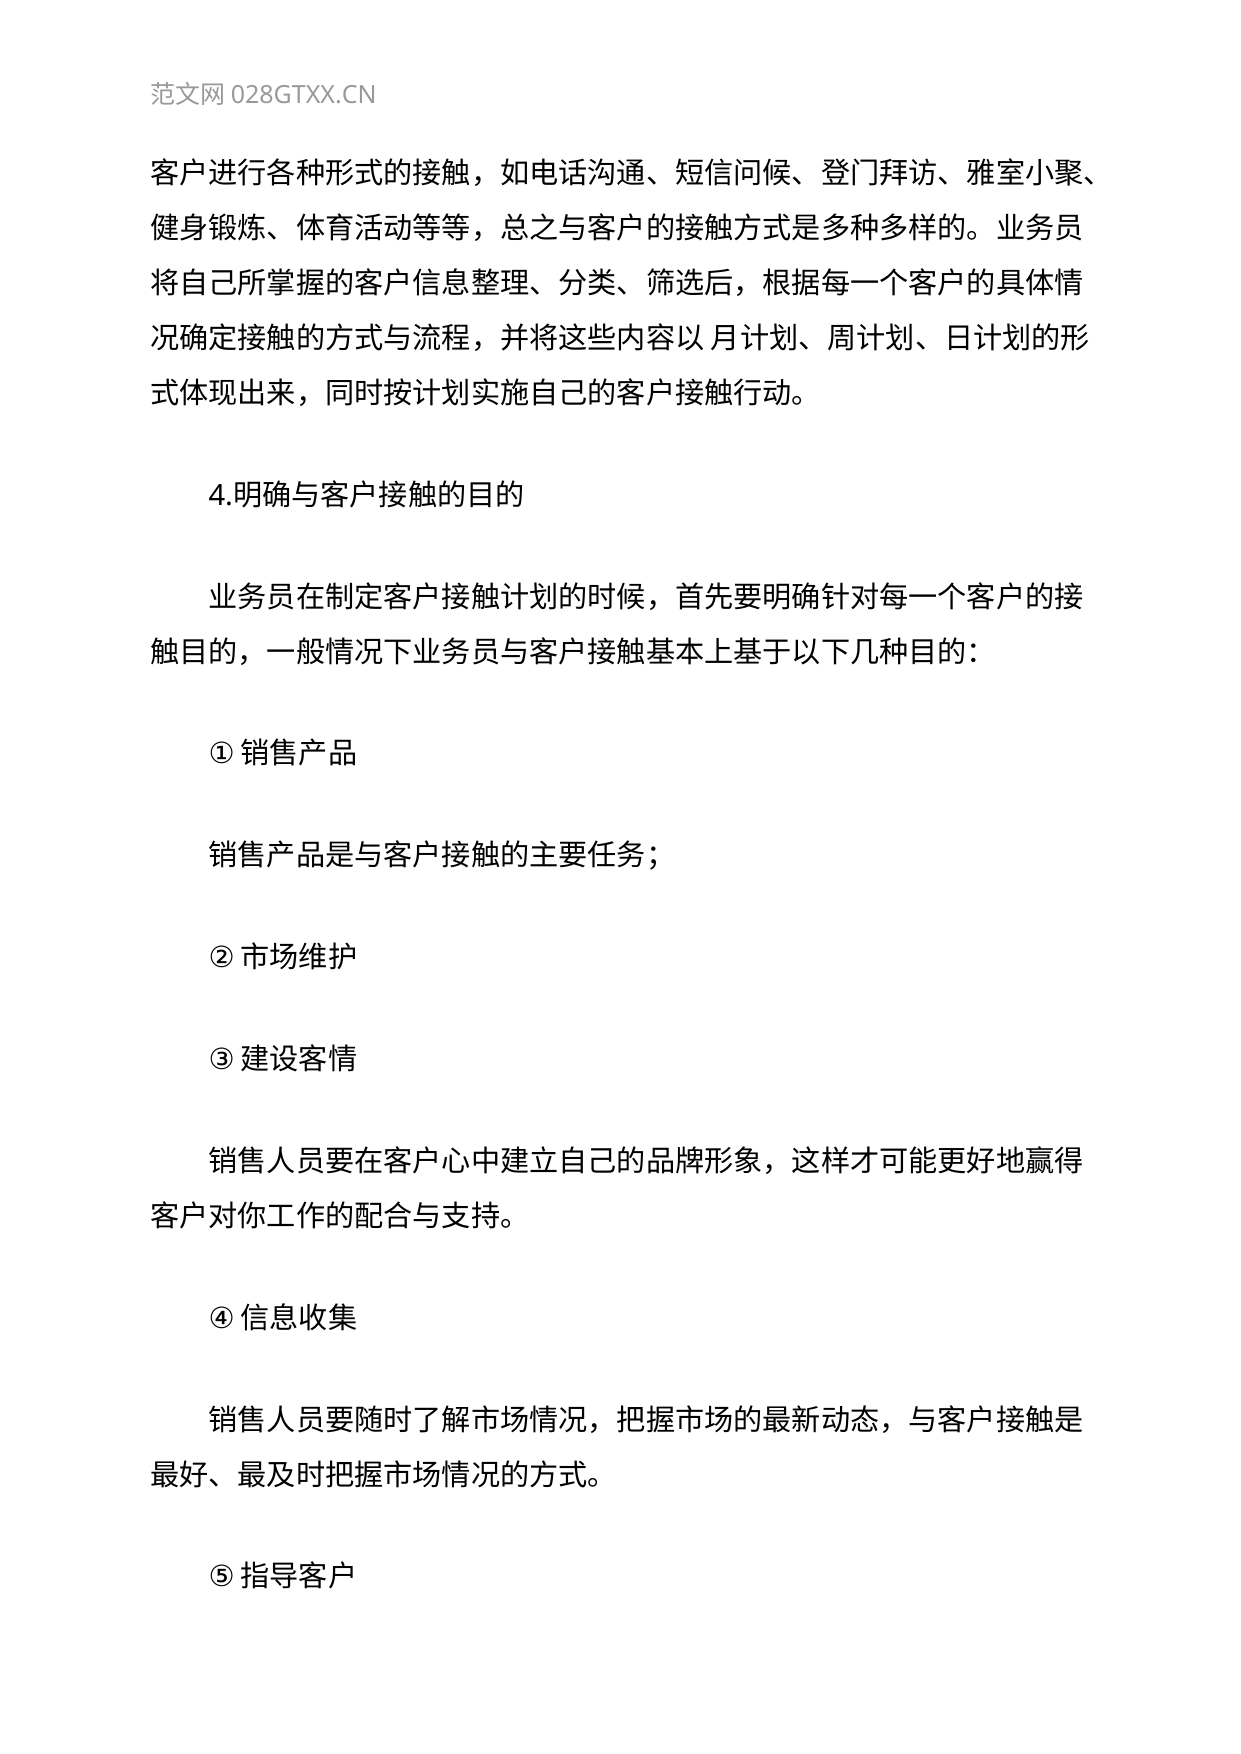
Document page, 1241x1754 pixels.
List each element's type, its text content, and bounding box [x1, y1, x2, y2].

text 销售人员要在客户心中建立自己的品牌形象，这样才可能更好地赢得客户对你工作的配合与支持。 [150, 1138, 1090, 1235]
text 业务员在制定客户接触计划的时候，首先要明确针对每一个客户的接触目的，一般情况下业务员与客户接触基本上基于以下几种目的： [150, 573, 1090, 671]
text ③建设客情 [150, 1036, 1090, 1078]
text ④信息收集 [150, 1294, 1090, 1337]
text ①销售产品 [150, 730, 1090, 772]
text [150, 150, 1090, 412]
text 销售产品是与客户接触的主要任务； [150, 832, 1090, 874]
text ②市场维护 [150, 934, 1090, 976]
text ⑤指导客户 [150, 1553, 1090, 1595]
text 销售人员要随时了解市场情况，把握市场的最新动态，与客户接触是最好、最及时把握市场情况的方式。 [150, 1396, 1090, 1493]
text 4.明确与客户接触的目的 [150, 471, 1090, 514]
